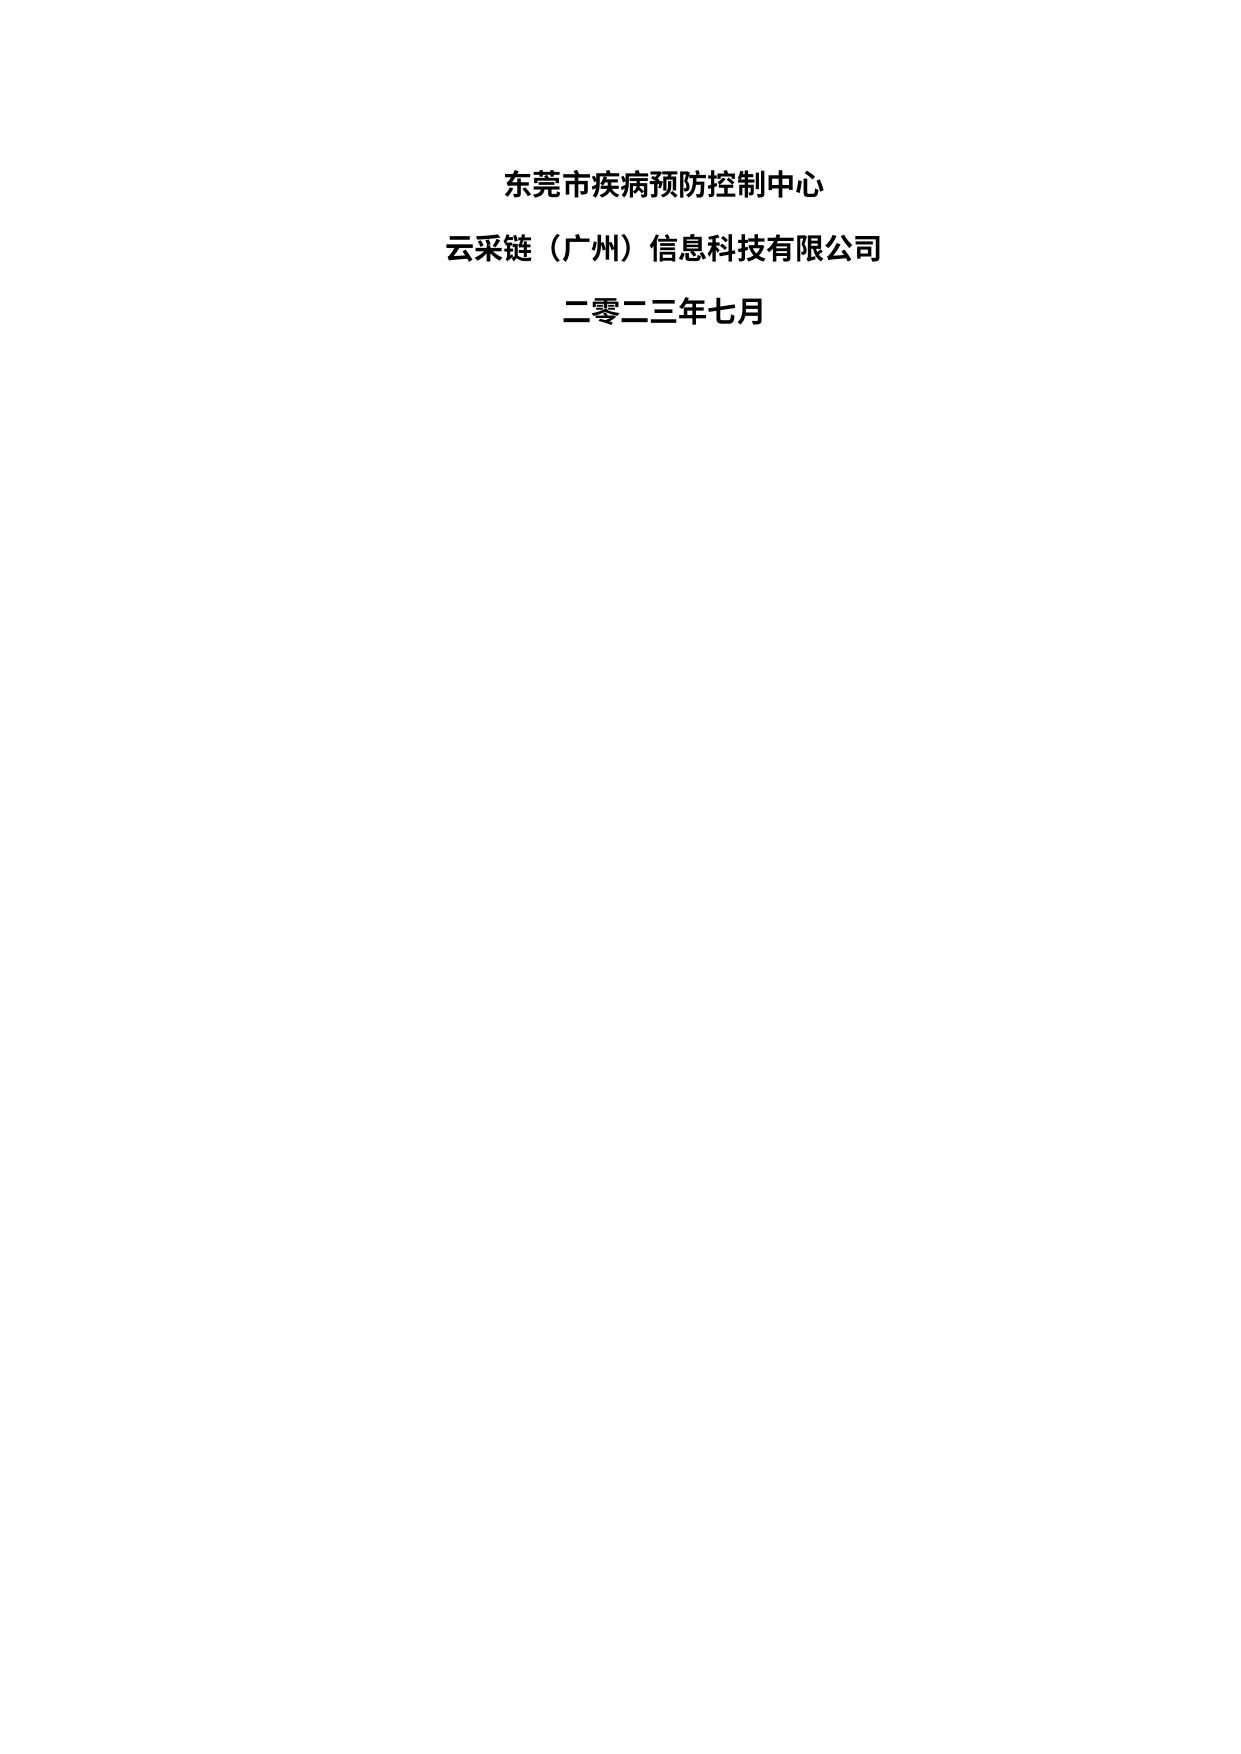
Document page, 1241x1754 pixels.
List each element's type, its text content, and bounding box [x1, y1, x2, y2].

text 东莞市疾病预防控制中心 [231, 162, 1053, 204]
text 二零二三年七月 [231, 289, 1053, 331]
text 云采链（广州）信息科技有限公司 [231, 225, 1053, 268]
